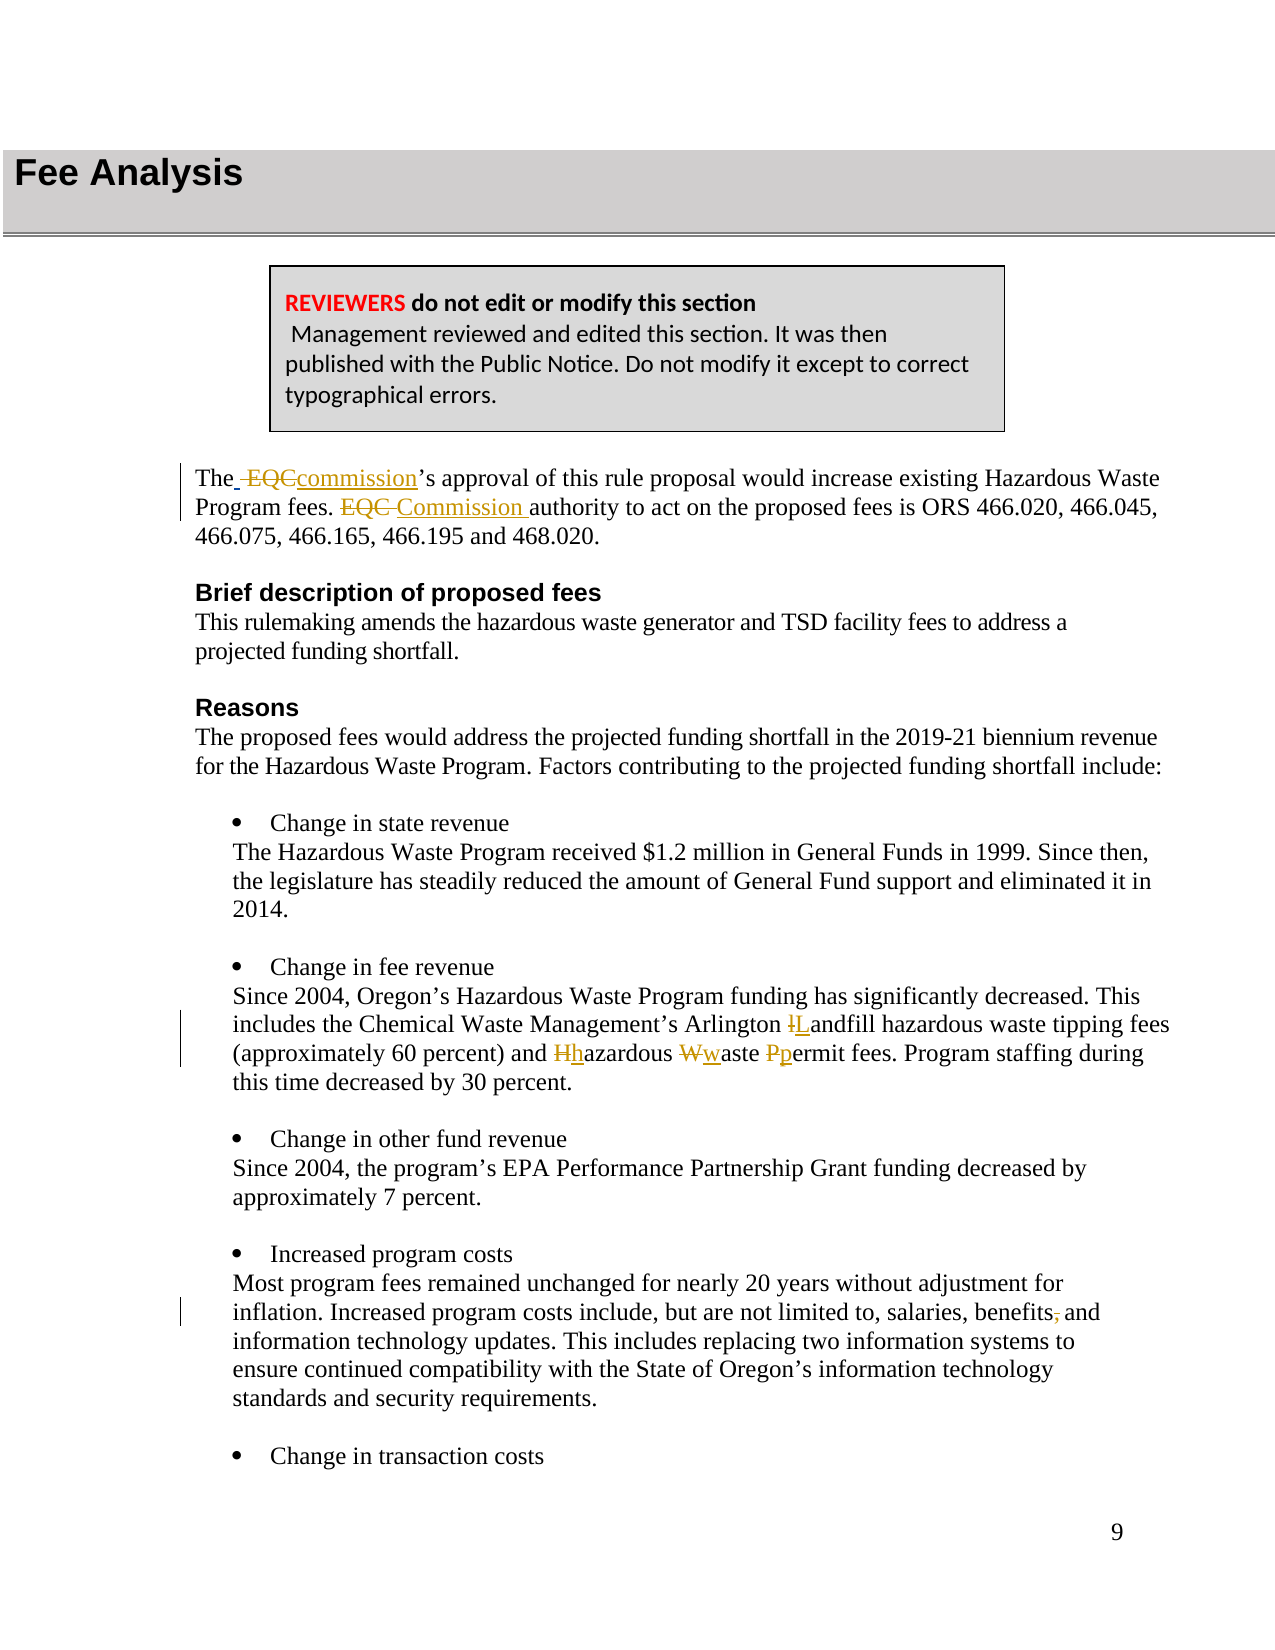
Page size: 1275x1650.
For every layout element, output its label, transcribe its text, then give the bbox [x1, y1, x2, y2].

list Change in state revenue [232, 808, 1170, 837]
text This rulemaking amends the hazardous waste generator and TSD facility fees to address a projected funding shortfall. [195, 607, 1123, 664]
text The Hazardous Waste Program received $1.2 million in General Funds in 1999. Since then, the legislature has steadily reduced the amount of General Fund support and eliminated it in 2014. [232, 837, 1170, 923]
list Change in other fund revenue [232, 1124, 1170, 1153]
list Change in transaction costs [232, 1441, 1170, 1469]
text The’s approval of this rule proposal would increase existing Hazardous Waste Program fees. authority to act on the proposed fees is ORS 466.020, 466.045, 466.075, 466.165, 466.195 and 468.020. [195, 463, 1170, 549]
text Since 2004, the program’s EPA Performance Partnership Grant funding decreased by approximately 7 percent. [232, 1153, 1170, 1211]
list Change in fee revenue [232, 952, 1170, 981]
table_header Fee Analysis [3, 150, 1275, 232]
text Brief description of proposed fees [195, 578, 1170, 607]
text Reasons [195, 693, 1170, 722]
text Most program fees remained unchanged for nearly 20 years without adjustment for inflation. Increased program costs include, but are not limited to, salaries, benefits and information technology updates. This includes replacing two information systems to ensure continued compatibility with the State of Oregon’s information technology standards and security requirements. [232, 1268, 1123, 1412]
list Increased program costs [232, 1239, 1170, 1268]
text The proposed fees would address the projected funding shortfall in the 2019-21 biennium revenue for the Hazardous Waste Program. Factors contributing to the projected funding shortfall include: [195, 722, 1170, 779]
text Since 2004, Oregon’s Hazardous Waste Program funding has significantly decreased. This includes the Chemical Waste Management’s Arlington andfill hazardous waste tipping fees (approximately 60 percent) and azardous aste ermit fees. Program staffing during this time decreased by 30 percent. [232, 981, 1170, 1096]
